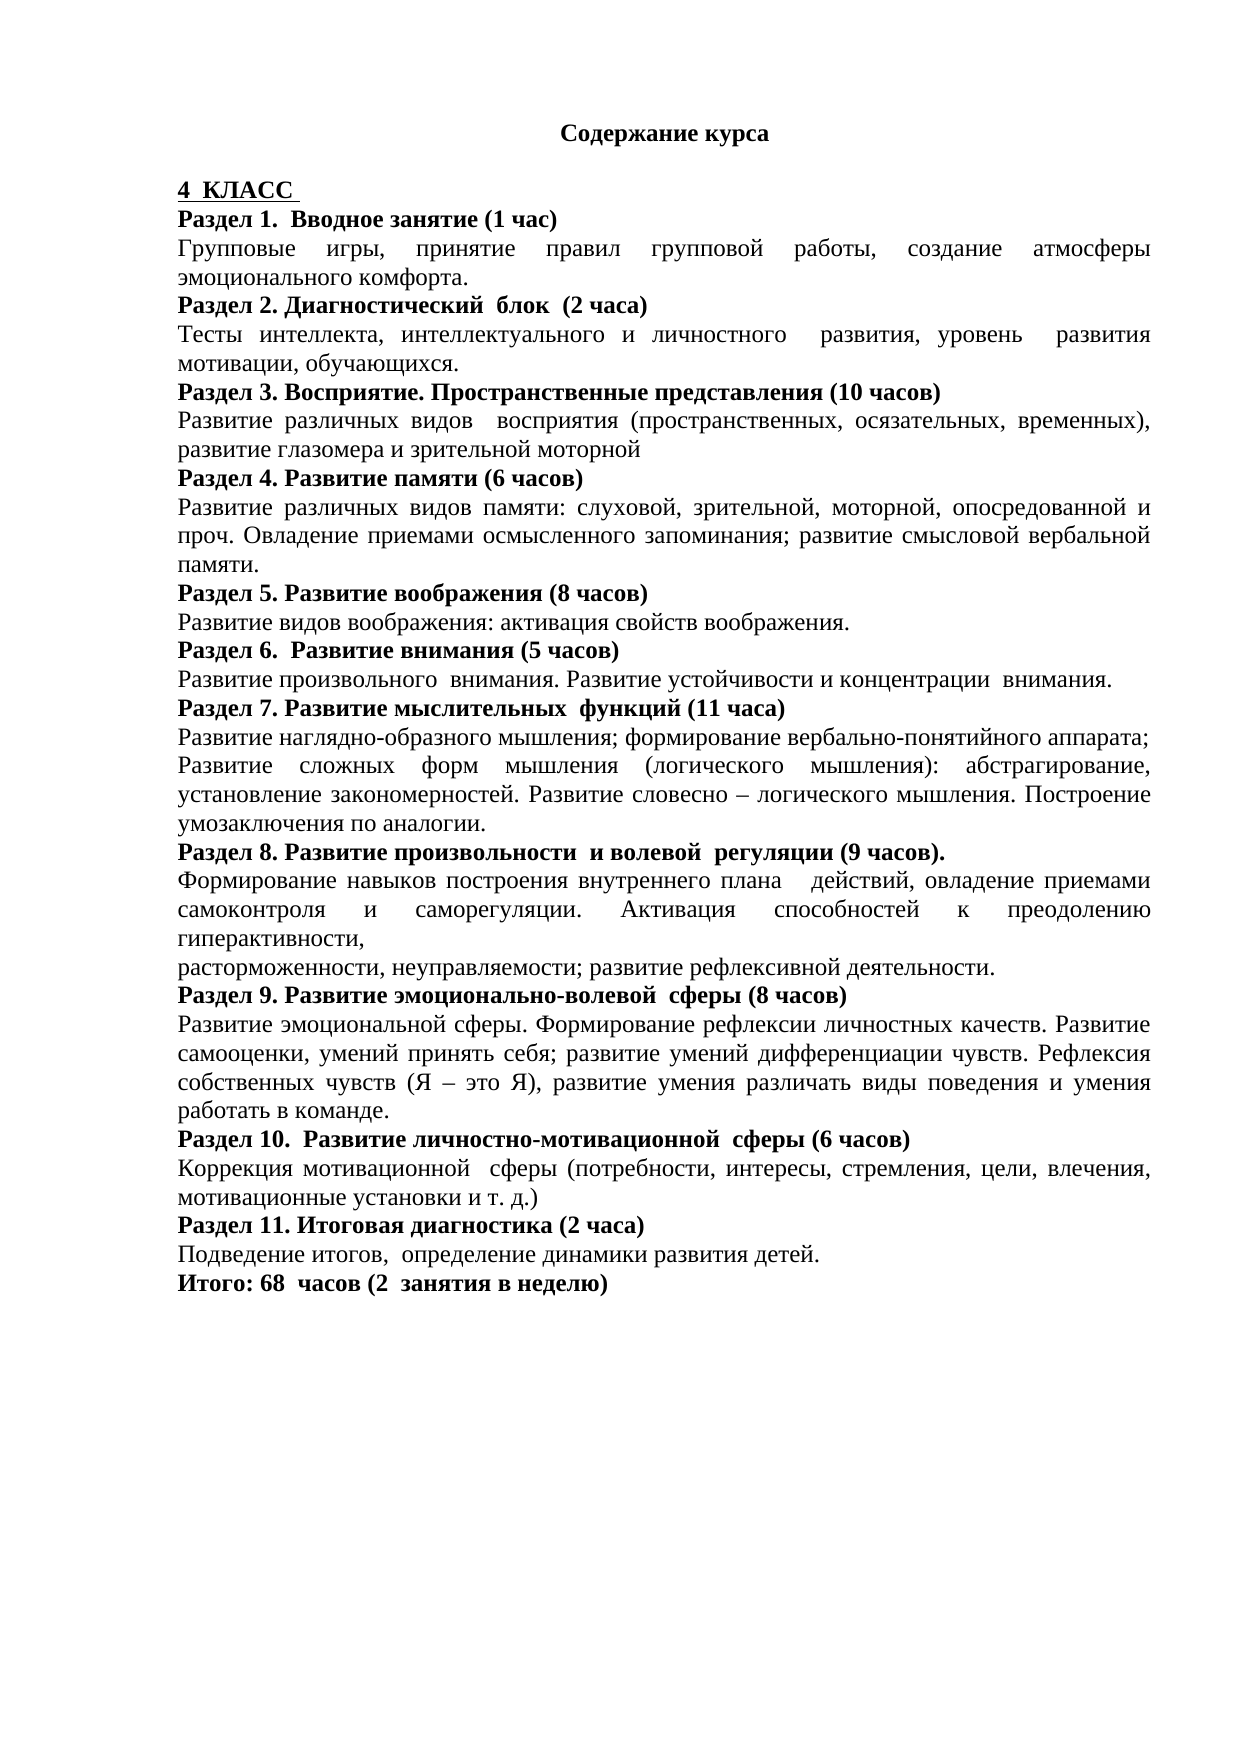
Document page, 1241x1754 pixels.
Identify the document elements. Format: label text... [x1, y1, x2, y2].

text Подведение итогов, определение динамики развития детей. [177, 1239, 1152, 1268]
text Раздел 10. Развитие личностно-мотивационной сферы (6 часов) [177, 1124, 1152, 1153]
text Содержание курса [177, 118, 1152, 147]
text Тесты интеллекта, интеллектуального и личностного развития, уровень развития мотивации, обучающихся. [177, 319, 1152, 377]
text Раздел 7. Развитие мыслительных функций (11 часа) [177, 693, 1152, 722]
text Развитие произвольного внимания. Развитие устойчивости и концентрации внимания. [177, 664, 1152, 693]
text Раздел 4. Развитие памяти (6 часов) [177, 463, 1152, 492]
text Формирование навыков построения внутреннего плана действий, овладение приемами самоконтроля и саморегуляции. Активация способностей к преодолению гиперактивности, [177, 866, 1152, 952]
text Развитие видов воображения: активация свойств воображения. [177, 607, 1152, 636]
text Раздел 5. Развитие воображения (8 часов) [177, 578, 1152, 607]
text 4 КЛАСС [177, 176, 1152, 204]
text Раздел 8. Развитие произвольности и волевой регуляции (9 часов). [177, 837, 1152, 866]
text Раздел 6. Развитие внимания (5 часов) [177, 636, 1152, 664]
text Раздел 2. Диагностический блок (2 часа) [177, 291, 1152, 319]
text Раздел 1. Вводное занятие (1 час) [177, 204, 1152, 233]
text Развитие сложных форм мышления (логического мышления): абстрагирование, установление закономерностей. Развитие словесно – логического мышления. Построение умозаключения по аналогии. [177, 751, 1152, 837]
text Итого: 68 часов (2 занятия в неделю) [177, 1268, 1152, 1297]
text расторможенности, неуправляемости; развитие рефлексивной деятельности. [177, 952, 1152, 981]
text Развитие наглядно-образного мышления; формирование вербально-понятийного аппарата; [177, 722, 1152, 751]
text Развитие различных видов восприятия (пространственных, осязательных, временных), развитие глазомера и зрительной моторной [177, 406, 1152, 463]
text Развитие различных видов памяти: слуховой, зрительной, моторной, опосредованной и проч. Овладение приемами осмысленного запоминания; развитие смысловой вербальной памяти. [177, 492, 1152, 578]
text Коррекция мотивационной сферы (потребности, интересы, стремления, цели, влечения, мотивационные установки и т. д.) [177, 1153, 1152, 1211]
text Групповые игры, принятие правил групповой работы, создание атмосферы эмоционального комфорта. [177, 233, 1152, 291]
text Развитие эмоциональной сферы. Формирование рефлексии личностных качеств. Развитие самооценки, умений принять себя; развитие умений дифференциации чувств. Рефлексия собственных чувств (Я – это Я), развитие умения различать виды поведения и умения работать в команде. [177, 1009, 1152, 1124]
text Раздел 11. Итоговая диагностика (2 часа) [177, 1211, 1152, 1239]
text Раздел 9. Развитие эмоционально-волевой сферы (8 часов) [177, 981, 1152, 1009]
text Раздел 3. Восприятие. Пространственные представления (10 часов) [177, 377, 1152, 406]
